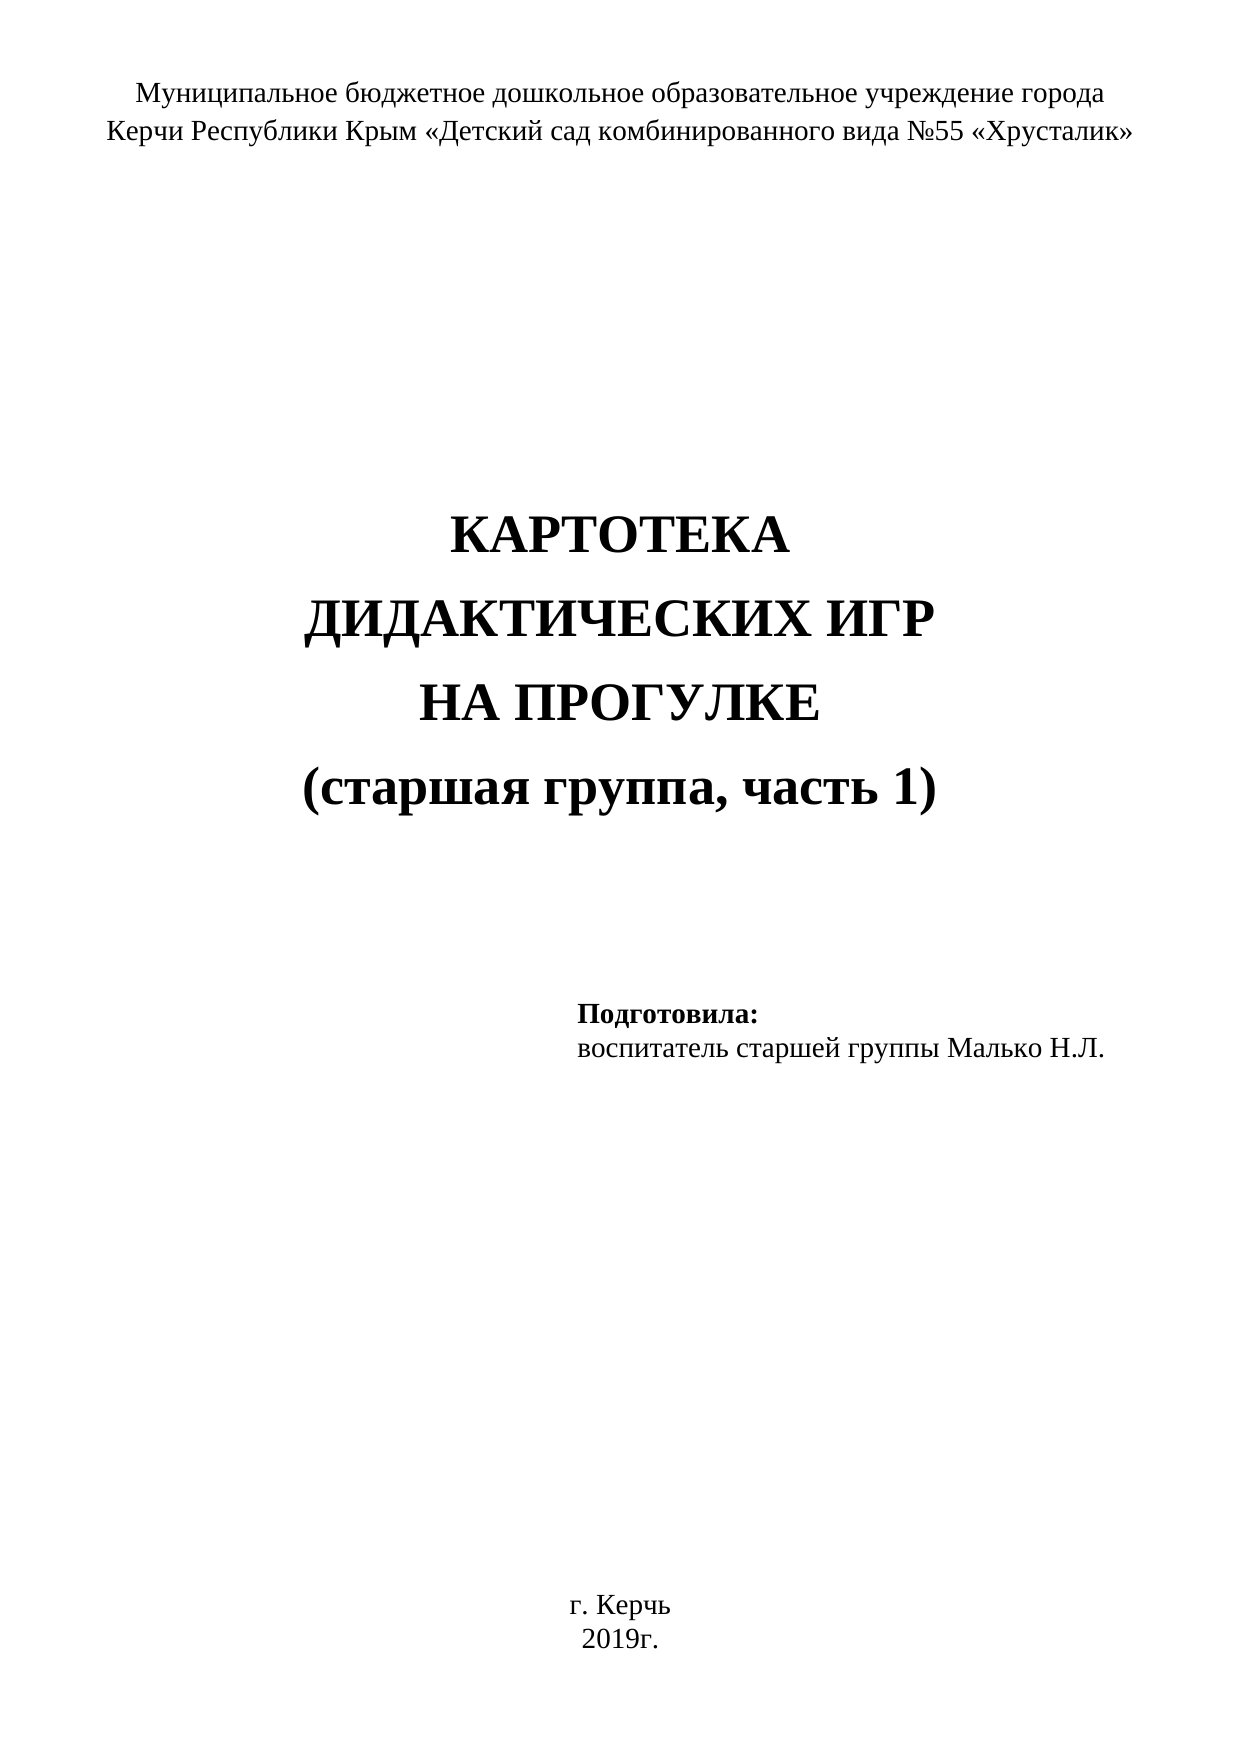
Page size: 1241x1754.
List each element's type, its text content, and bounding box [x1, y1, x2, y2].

text НА ПРОГУЛКЕ [75, 670, 1165, 732]
text Подготовила: [577, 996, 1165, 1030]
text воспитатель старшей группы Малько Н.Л. [577, 1030, 1165, 1063]
text КАРТОТЕКА [75, 502, 1165, 564]
text ДИДАКТИЧЕСКИХ ИГР [75, 586, 1165, 648]
text 2019г. [75, 1621, 1165, 1654]
text (старшая группа, часть 1) [75, 754, 1165, 816]
text г. Керчь [75, 1587, 1165, 1621]
text Керчи Республики Крым «Детский сад комбинированного вида №55 «Хрусталик» [75, 113, 1165, 147]
text Муниципальное бюджетное дошкольное образовательное учреждение города [75, 75, 1165, 108]
